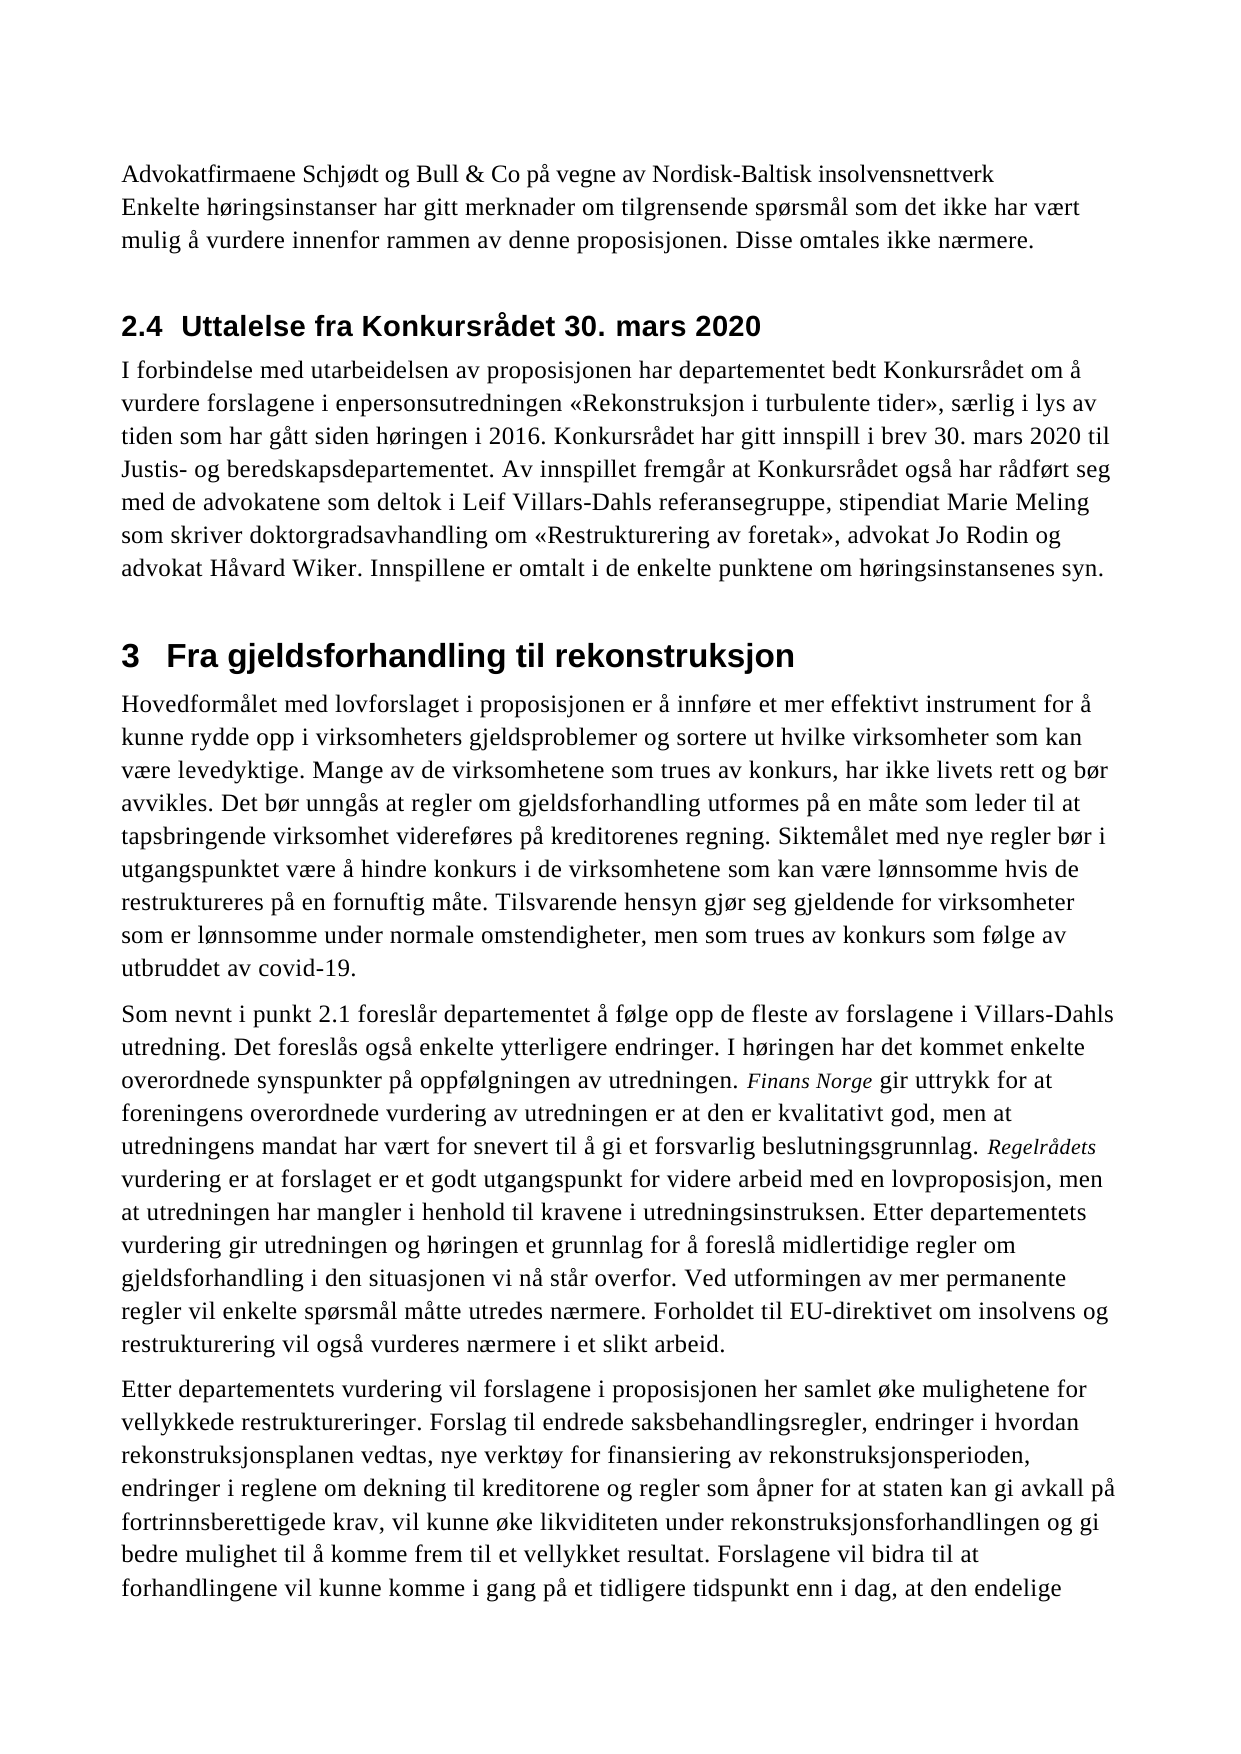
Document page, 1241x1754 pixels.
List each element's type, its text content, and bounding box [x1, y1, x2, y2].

text Hovedformålet med lovforslaget i proposisjonen er å innføre et mer effektivt instrument for å kunne rydde opp i virksomheters gjeldsproblemer og sortere ut hvilke virksomheter som kan være levedyktige. Mange av de virksomhetene som trues av konkurs, har ikke livets rett og bør avvikles. Det bør unngås at regler om gjeldsforhandling utformes på en måte som leder til at tapsbringende virksomhet videreføres på kreditorenes regning. Siktemålet med nye regler bør i utgangspunktet være å hindre konkurs i de virksomhetene som kan være lønnsomme hvis de restruktureres på en fornuftig måte. Tilsvarende hensyn gjør seg gjeldende for virksomheter som er lønnsomme under normale omstendigheter, men som trues av konkurs som følge av utbruddet av covid-19. [121, 689, 1119, 982]
text Som nevnt i punkt 2.1 foreslår departementet å følge opp de fleste av forslagene i Villars-Dahls utredning. Det foreslås også enkelte ytterligere endringer. I høringen har det kommet enkelte overordnede synspunkter på oppfølgningen av utredningen. Finans Norge gir uttrykk for at foreningens overordnede vurdering av utredningen er at den er kvalitativt god, men at utredningens mandat har vært for snevert til å gi et forsvarlig beslutningsgrunnlag. Regelrådets vurdering er at forslaget er et godt utgangspunkt for videre arbeid med en lovproposisjon, men at utredningen har mangler i henhold til kravene i utredningsinstruksen. Etter departementets vurdering gir utredningen og høringen et grunnlag for å foreslå midlertidige regler om gjeldsforhandling i den situasjonen vi nå står overfor. Ved utformingen av mer permanente regler vil enkelte spørsmål måtte utredes nærmere. Forholdet til EU-direktivet om insolvens og restrukturering vil også vurderes nærmere i et slikt arbeid. [121, 999, 1119, 1358]
subtitle Fra gjeldsforhandling til rekonstruksjon [121, 637, 1119, 675]
text I forbindelse med utarbeidelsen av proposisjonen har departementet bedt Konkursrådet om å vurdere forslagene i enpersonsutredningen «Rekonstruksjon i turbulente tider», særlig i lys av tiden som har gått siden høringen i 2016. Konkursrådet har gitt innspill i brev 30. mars 2020 til Justis- og beredskapsdepartementet. Av innspillet fremgår at Konkursrådet også har rådført seg med de advokatene som deltok i Leif Villars-Dahls referansegruppe, stipendiat Marie Meling som skriver doktorgradsavhandling om «Restrukturering av foretak», advokat Jo Rodin og advokat Håvard Wiker. Innspillene er omtalt i de enkelte punktene om høringsinstansenes syn. [121, 355, 1119, 582]
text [121, 1374, 1119, 1601]
list Advokatfirmaene Schjødt og Bull & Co på vegne av Nordisk-Baltisk insolvensnettverk [121, 159, 1119, 188]
subtitle Uttalelse fra Konkursrådet 30. mars 2020 [121, 308, 1119, 342]
text Enkelte høringsinstanser har gitt merknader om tilgrensende spørsmål som det ikke har vært mulig å vurdere innenfor rammen av denne proposisjonen. Disse omtales ikke nærmere. [121, 192, 1119, 254]
